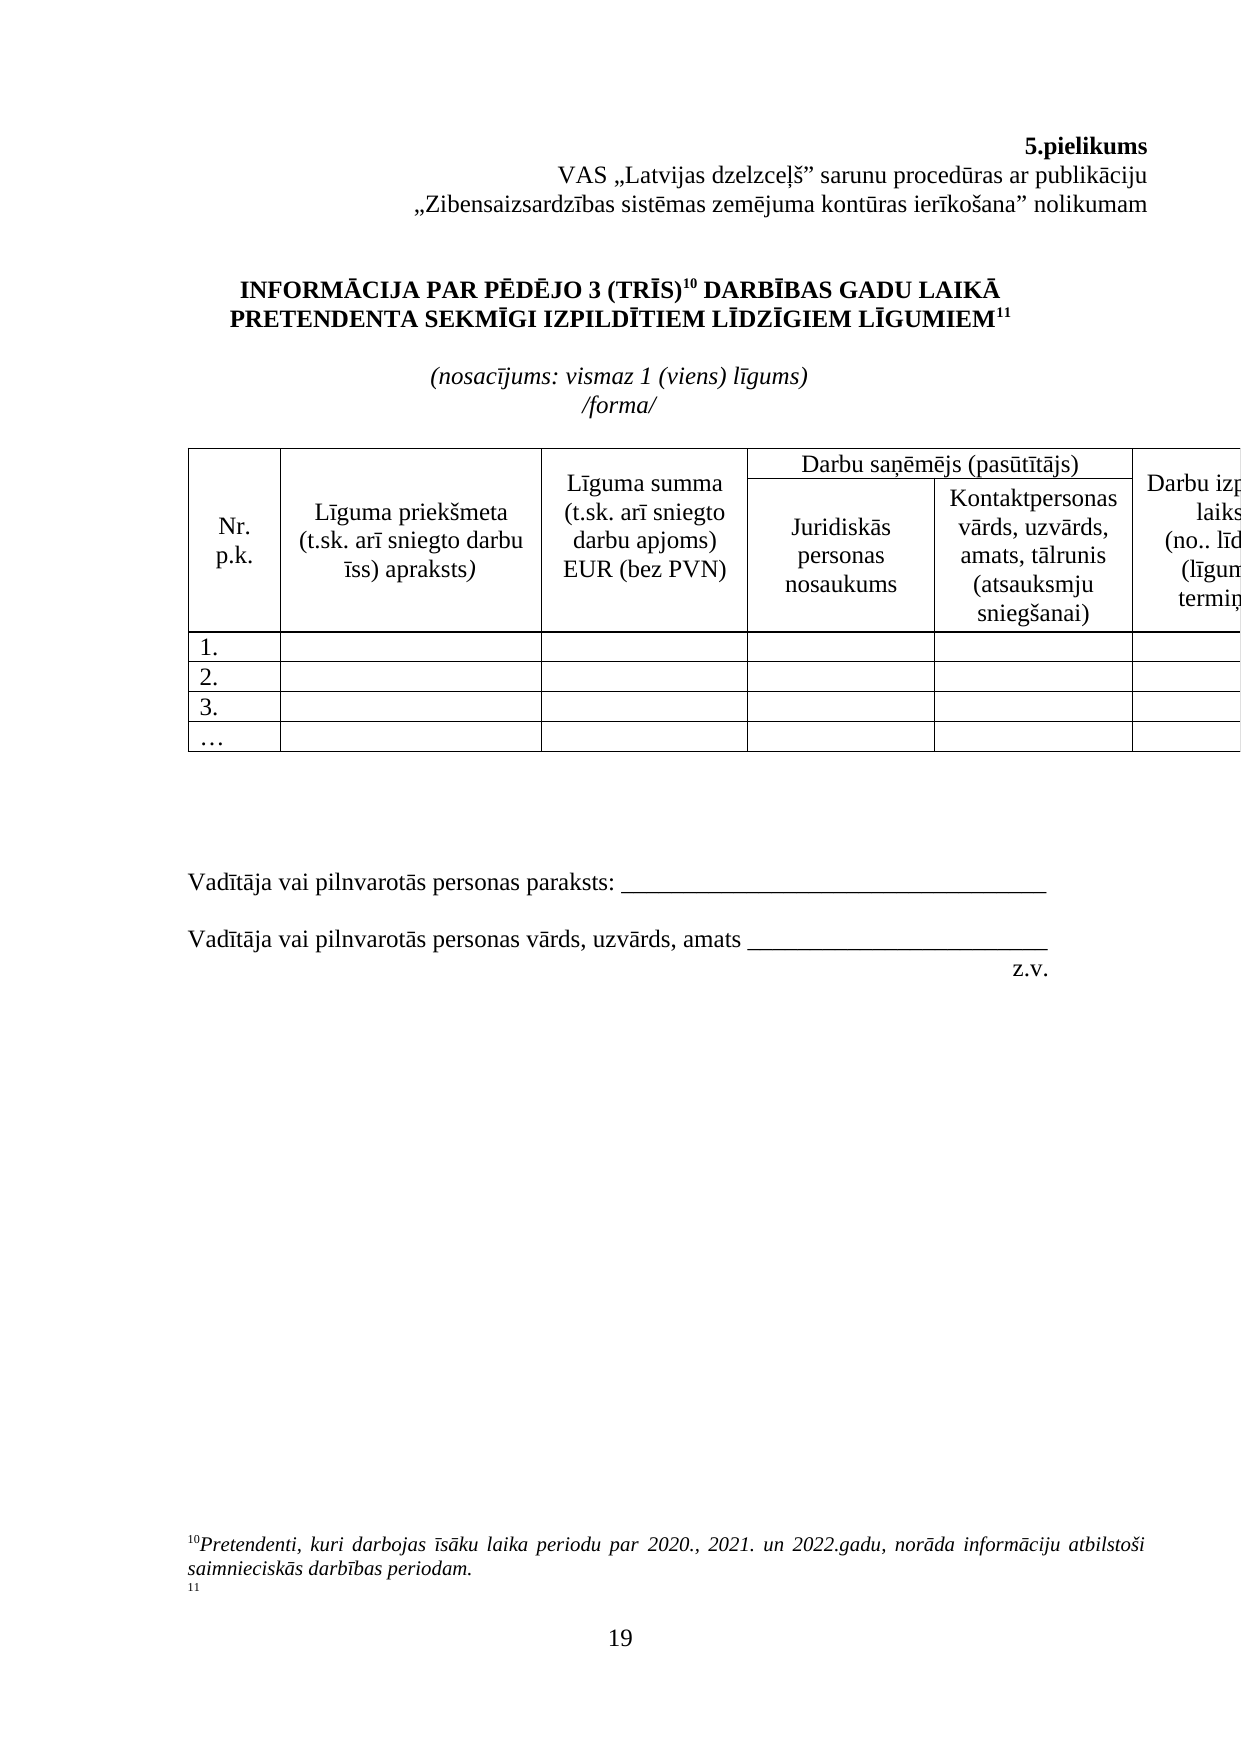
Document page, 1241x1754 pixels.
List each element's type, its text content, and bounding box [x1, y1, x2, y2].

table_cell [935, 692, 1132, 721]
table_cell [935, 633, 1132, 661]
table_header Nr. p.k. [189, 449, 280, 631]
table_cell [935, 722, 1132, 751]
table_header Līguma priekšmeta (t.sk. arī sniegto darbu īss) apraksts) [281, 449, 541, 631]
table_cell 2. [189, 662, 280, 691]
table_cell [281, 633, 541, 661]
text /forma/ [187, 390, 1053, 419]
table_cell [748, 692, 934, 721]
table_cell [1133, 662, 1240, 691]
table_header Darbu saņēmējs (pasūtītājs) [748, 449, 1132, 477]
table_cell [542, 692, 747, 721]
table_cell Juridiskās personas nosaukums [748, 479, 934, 631]
text VAS „Latvijas dzelzceļš” sarunu procedūras ar publikāciju [158, 160, 1147, 189]
table_cell Kontaktpersonas vārds, uzvārds, amats, tālrunis (atsauksmju sniegšanai) [935, 479, 1132, 631]
table_header Līguma summa (t.sk. arī sniegto darbu apjoms) EUR (bez PVN) [542, 449, 747, 631]
table_cell [1133, 692, 1240, 721]
table_cell [281, 662, 541, 691]
table_cell [1133, 722, 1240, 751]
table_cell … [189, 722, 280, 751]
table_cell [935, 662, 1132, 691]
text (nosacījums: vismaz 1 (viens) līgums) [187, 361, 1053, 390]
subtitle INFORMĀCIJA PAR PĒDĒJO 3 (TRĪS) DARBĪBAS GADU LAIKĀ PRETENDENTA SEKMĪGI IZPILDĪTIEM LĪDZĪGIEM LĪGUMIEM [187, 275, 1053, 333]
text „Zibensaizsardzības sistēmas zemējuma kontūras ierīkošana” nolikumam [187, 189, 1027, 218]
table_cell 3. [189, 692, 280, 721]
table_cell [281, 692, 541, 721]
text z.v. [937, 953, 1053, 982]
table_cell [1133, 633, 1240, 661]
text 5.pielikums [187, 131, 1147, 160]
text Vadītāja vai pilnvarotās personas paraksts: __________________________________ [187, 867, 1053, 895]
table_cell 1. [189, 633, 280, 661]
table_cell [542, 662, 747, 691]
table_cell [748, 722, 934, 751]
table_cell [748, 662, 934, 691]
table_cell [281, 722, 541, 751]
table_cell [542, 722, 747, 751]
text Vadītāja vai pilnvarotās personas vārds, uzvārds, amats ________________________ [187, 924, 1053, 953]
table_header Darbu izpildes laiks (no.. līdz..) (līguma termiņš) [1133, 449, 1240, 631]
table_cell [748, 633, 934, 661]
table_cell [542, 633, 747, 661]
